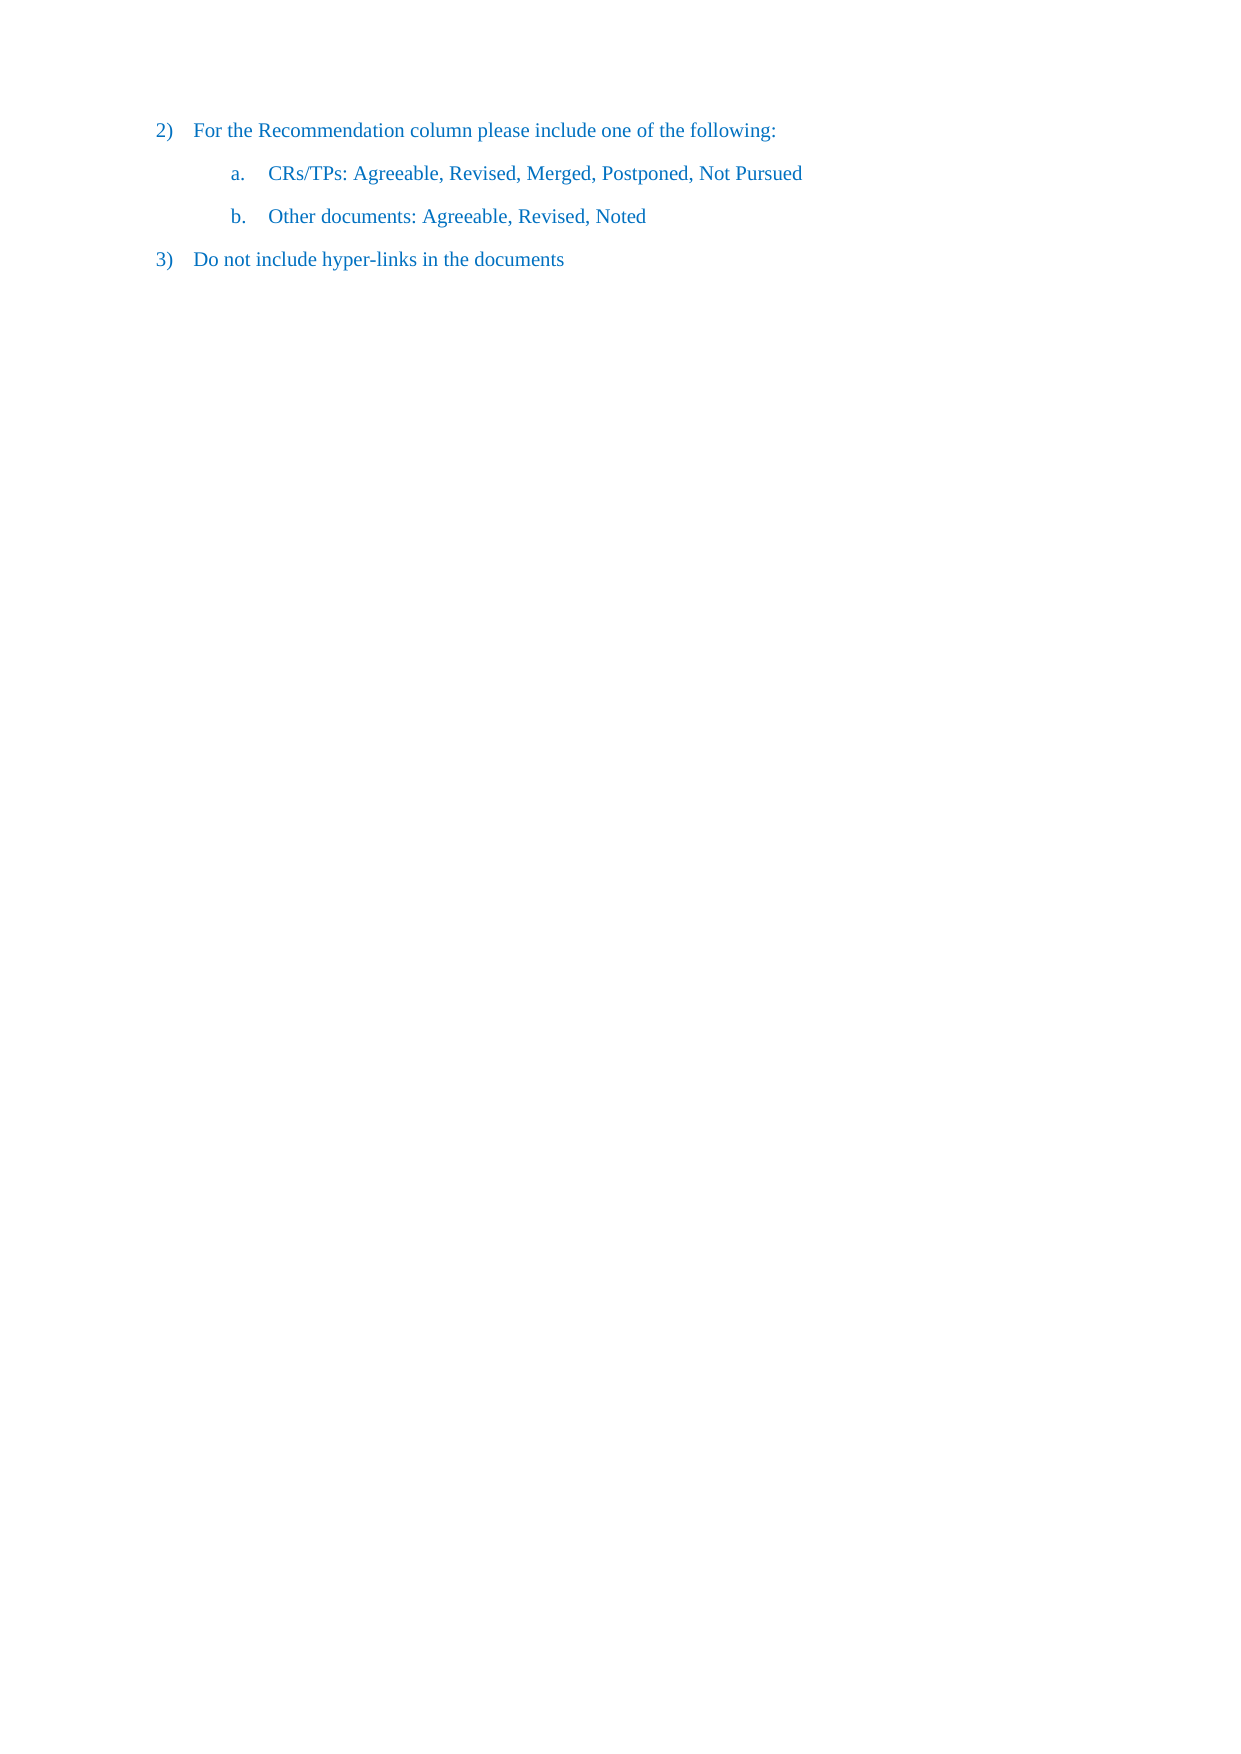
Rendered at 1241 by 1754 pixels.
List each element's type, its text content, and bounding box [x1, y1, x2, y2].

list Other documents: Agreeable, Revised, Noted [231, 204, 1122, 228]
list For the Recommendation column please include one of the following: [156, 118, 1122, 142]
list Do not include hyper-links in the documents [156, 246, 1122, 271]
list CRs/TPs: Agreeable, Revised, Merged, Postponed, Not Pursued [231, 161, 1122, 185]
